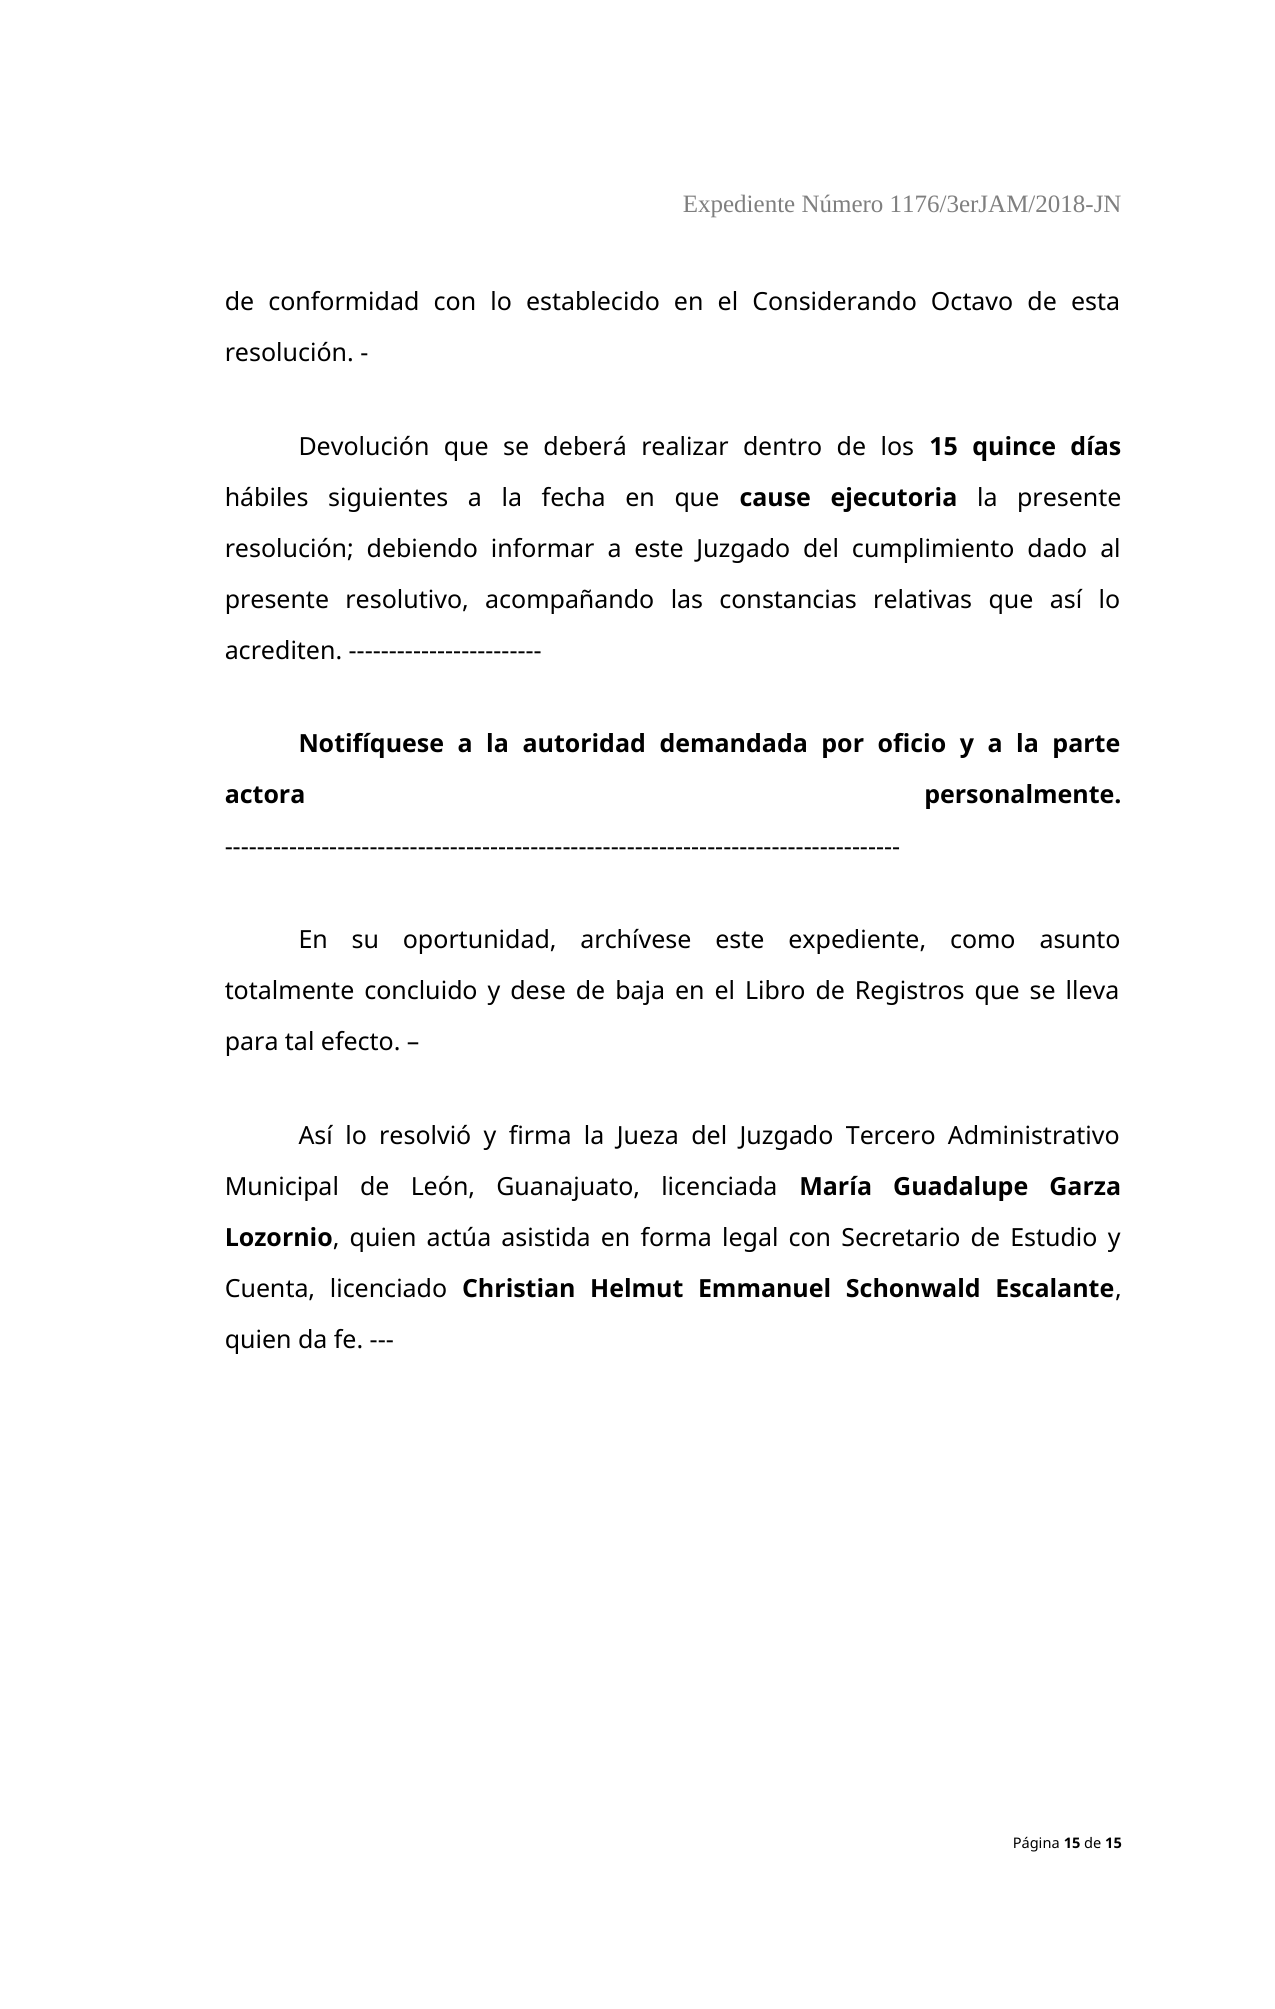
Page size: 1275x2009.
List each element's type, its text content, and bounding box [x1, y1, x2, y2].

text Así lo resolvió y firma la Jueza del Juzgado Tercero Administrativo Municipal de León, Guanajuato, licenciada María Guadalupe Garza Lozornio, quien actúa asistida en forma legal con Secretario de Estudio y Cuenta, licenciado Christian Helmut Emmanuel Schonwald Escalante, quien da fe. --- [224, 1117, 1121, 1356]
text Notifíquese a la autoridad demandada por oficio y a la parte actora personalmente. ------------------------------------------------------------------------------------ [224, 726, 1121, 862]
text En su oportunidad, archívese este expediente, como asunto totalmente concluido y dese de baja en el Libro de Registros que se lleva para tal efecto. – [224, 922, 1121, 1058]
text Devolución que se deberá realizar dentro de los 15 quince días hábiles siguientes a la fecha en que cause ejecutoria la presente resolución; debiendo informar a este Juzgado del cumplimiento dado al presente resolutivo, acompañando las constancias relativas que así lo acrediten. ------------------------ [224, 428, 1121, 666]
